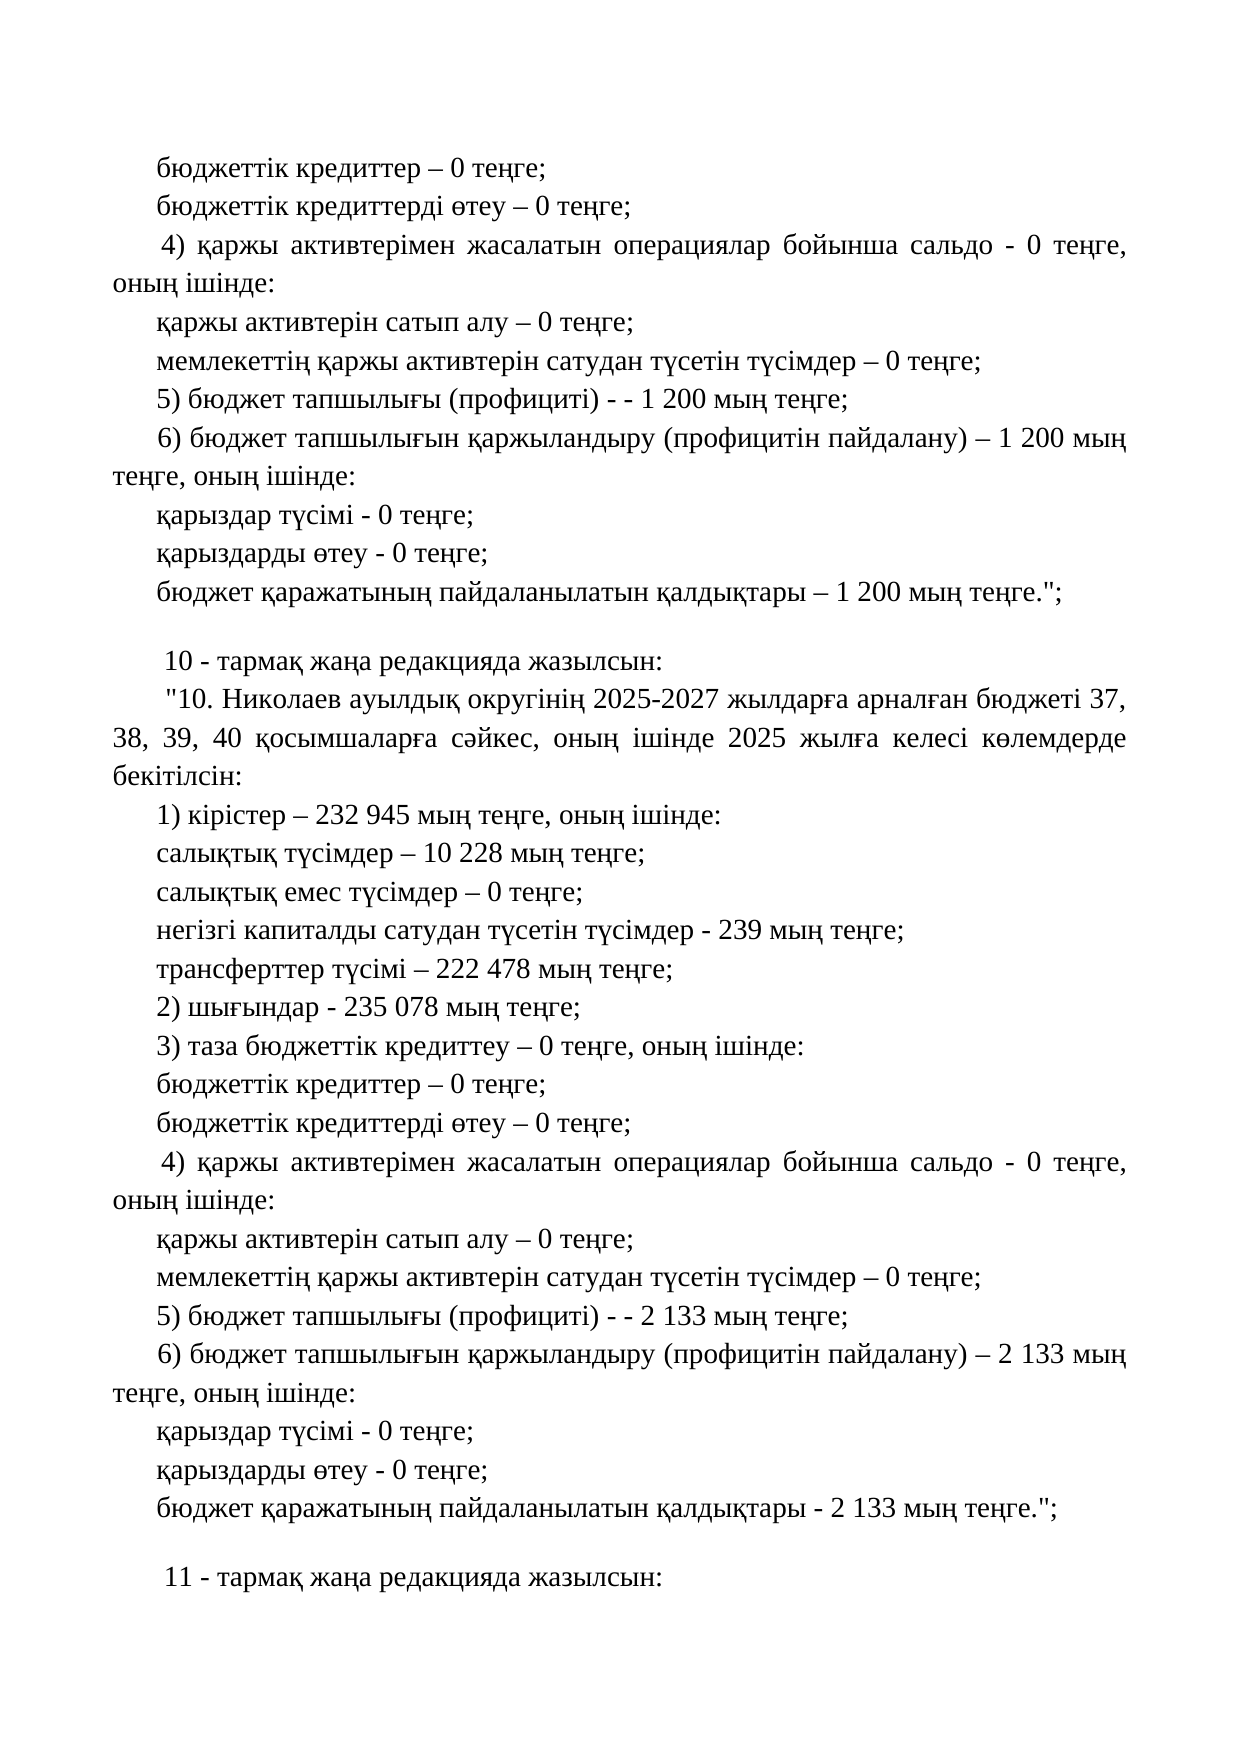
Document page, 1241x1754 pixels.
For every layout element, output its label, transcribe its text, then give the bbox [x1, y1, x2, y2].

text 3) таза бюджеттік кредиттеу – 0 теңге, оның ішінде: [112, 1028, 1128, 1062]
text салықтық емес түсімдер – 0 теңге; [112, 874, 1128, 907]
text 2) шығындар - 235 078 мың теңге; [112, 989, 1128, 1023]
text 1) кірістер – 232 945 мың теңге, оның ішінде: [112, 797, 1128, 830]
text қарыздар түсімі - 0 теңге; [112, 497, 1128, 530]
text қарыздар түсімі - 0 теңге; [112, 1413, 1128, 1447]
text бюджеттік кредиттер – 0 теңге; [112, 1067, 1128, 1100]
text бюджеттік кредиттер – 0 теңге; [112, 150, 1128, 183]
text қарыздарды өтеу - 0 теңге; [112, 535, 1128, 569]
text бюджет қаражатының пайдаланылатын қалдықтары – 1 200 мың теңге."; [112, 574, 1128, 607]
text 5) бюджет тапшылығы (профициті) - - 1 200 мың теңге; [112, 381, 1128, 415]
text қаржы активтерін сатып алу – 0 теңге; [112, 304, 1128, 338]
text бюджеттік кредиттерді өтеу – 0 теңге; [112, 188, 1128, 222]
text 11 - тармақ жаңа редакцияда жазылсын: [112, 1559, 1128, 1593]
text "10. Николаев ауылдық округінің 2025-2027 жылдарға арналған бюджеті 37, 38, 39, 40 қосымшаларға сәйкес, оның ішінде 2025 жылға келесі көлемдерде бекітілсін: [112, 681, 1128, 792]
text 10 - тармақ жаңа редакцияда жазылсын: [112, 643, 1128, 676]
text қарыздарды өтеу - 0 теңге; [112, 1452, 1128, 1486]
text салықтық түсімдер – 10 228 мың теңге; [112, 835, 1128, 869]
text 6) бюджет тапшылығын қаржыландыру (профицитін пайдалану) – 1 200 мың теңге, оның ішінде: [112, 420, 1128, 492]
text трансферттер түсімі – 222 478 мың теңге; [112, 951, 1128, 984]
text 6) бюджет тапшылығын қаржыландыру (профицитін пайдалану) – 2 133 мың теңге, оның ішінде: [112, 1336, 1128, 1408]
text бюджеттік кредиттерді өтеу – 0 теңге; [112, 1105, 1128, 1139]
text бюджет қаражатының пайдаланылатын қалдықтары - 2 133 мың теңге."; [112, 1491, 1128, 1524]
text 4) қаржы активтерiмен жасалатын операциялар бойынша сальдо - 0 теңге, оның iшiнде: [112, 1144, 1128, 1216]
text 5) бюджет тапшылығы (профициті) - - 2 133 мың теңге; [112, 1298, 1128, 1331]
text қаржы активтерін сатып алу – 0 теңге; [112, 1221, 1128, 1254]
text мемлекеттің қаржы активтерін сатудан түсетін түсімдер – 0 теңге; [112, 343, 1128, 376]
text мемлекеттің қаржы активтерін сатудан түсетін түсімдер – 0 теңге; [112, 1259, 1128, 1293]
text 4) қаржы активтерiмен жасалатын операциялар бойынша сальдо - 0 теңге, оның iшiнде: [112, 227, 1128, 299]
text негізгі капиталды сатудан түсетін түсімдер - 239 мың теңге; [112, 912, 1128, 946]
